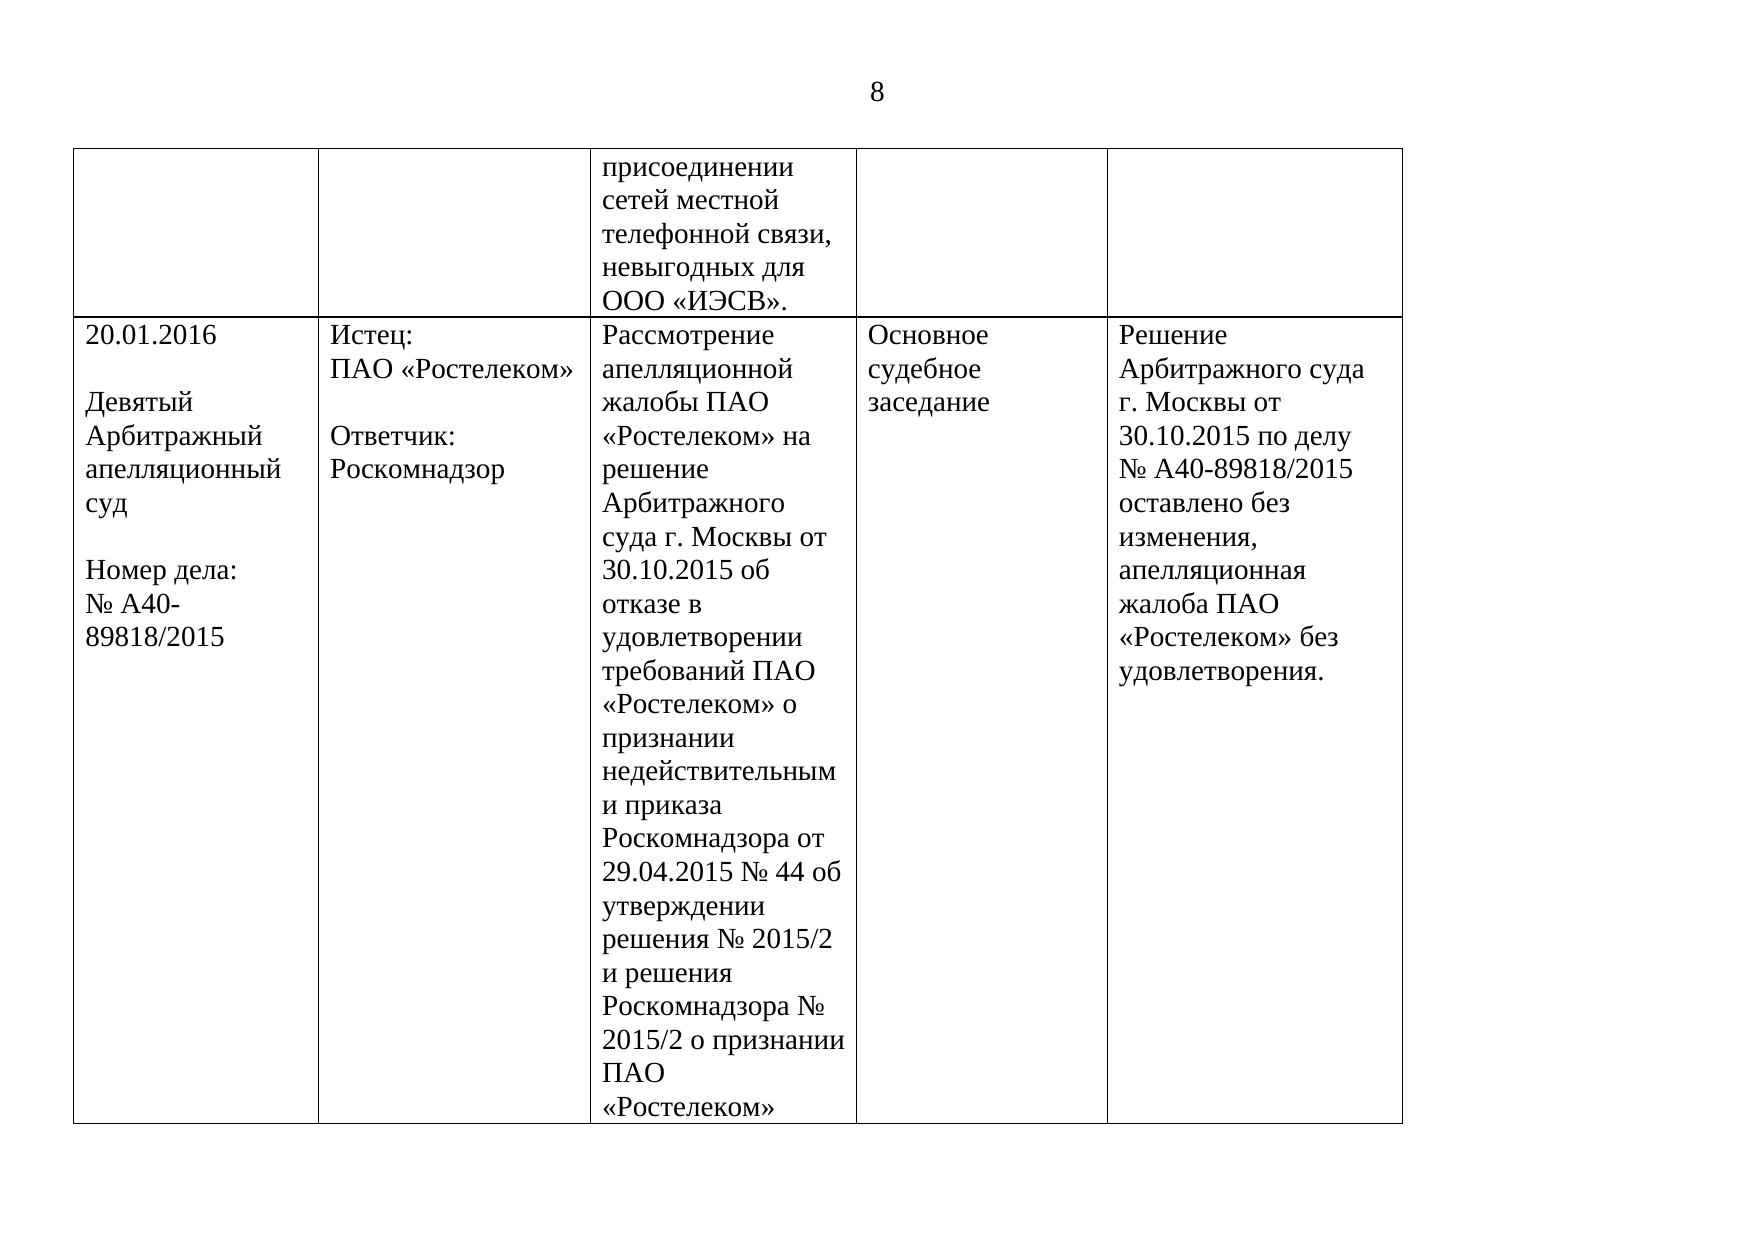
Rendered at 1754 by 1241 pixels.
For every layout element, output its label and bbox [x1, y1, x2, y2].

table_cell [857, 149, 1107, 316]
table_cell [591, 149, 856, 316]
table_cell [319, 149, 590, 316]
table_cell [74, 149, 318, 316]
table_cell [591, 318, 856, 1122]
table_cell [319, 318, 590, 1122]
table_cell [1108, 318, 1402, 1122]
table_cell [857, 318, 1107, 1122]
table_cell [74, 318, 318, 1122]
table_cell [1108, 149, 1402, 316]
